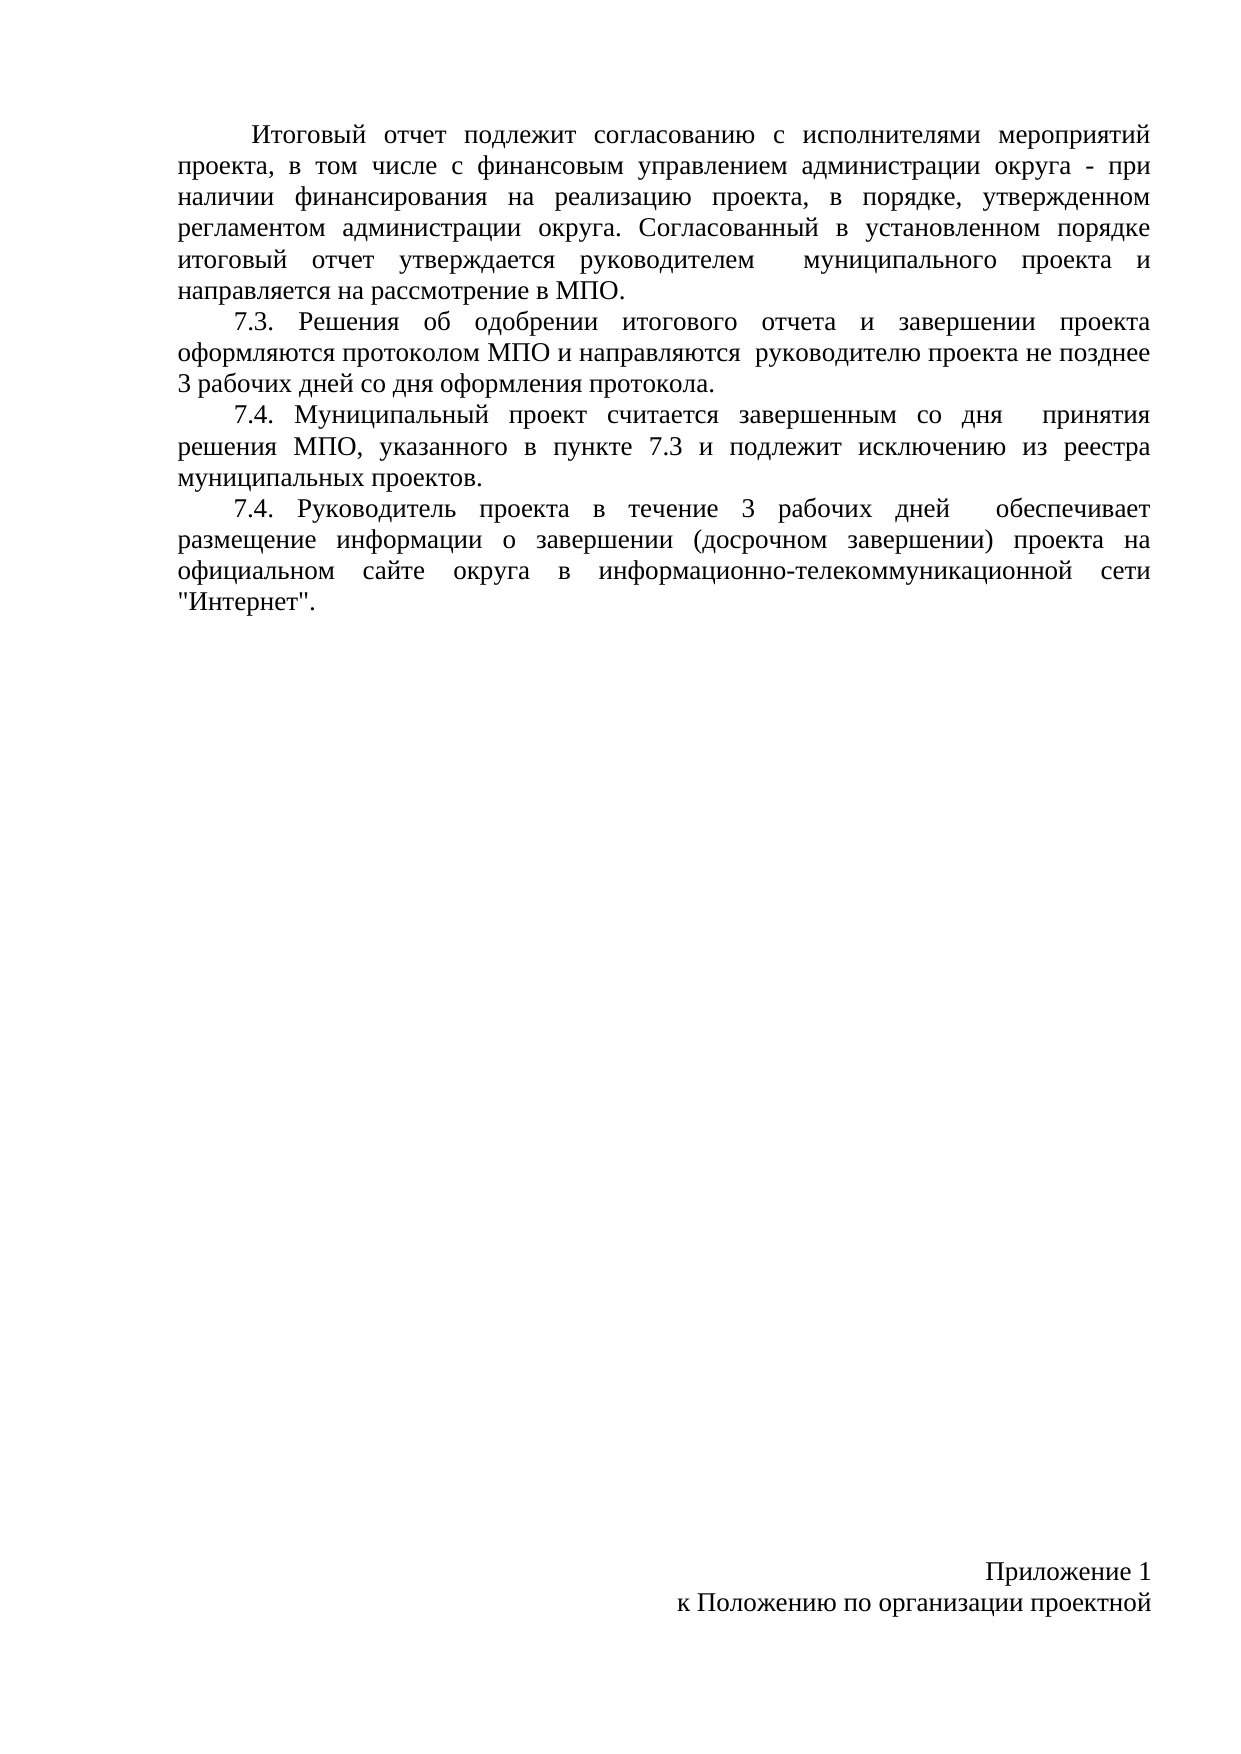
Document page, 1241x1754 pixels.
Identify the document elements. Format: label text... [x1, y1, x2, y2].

text к Положению по организации проектной [177, 1587, 1152, 1618]
text Приложение 1 [177, 1555, 1152, 1587]
text 7.4. Руководитель проекта в течение 3 рабочих дней обеспечивает размещение информации о завершении (досрочном завершении) проекта на официальном сайте округа в информационно-телекоммуникационной сети "Интернет". [177, 492, 1152, 616]
text 7.3. Решения об одобрении итогового отчета и завершении проекта оформляются протоколом МПО и направляются руководителю проекта не позднее 3 рабочих дней со дня оформления протокола. [177, 305, 1152, 398]
text 7.4. Муниципальный проект считается завершенным со дня принятия решения МПО, указанного в пункте 7.3 и подлежит исключению из реестра муниципальных проектов. [177, 398, 1152, 492]
text Итоговый отчет подлежит согласованию с исполнителями мероприятий проекта, в том числе с финансовым управлением администрации округа - при наличии финансирования на реализацию проекта, в порядке, утвержденном регламентом администрации округа. Согласованный в установленном порядке итоговый отчет утверждается руководителем муниципального проекта и направляется на рассмотрение в МПО. [177, 118, 1152, 305]
